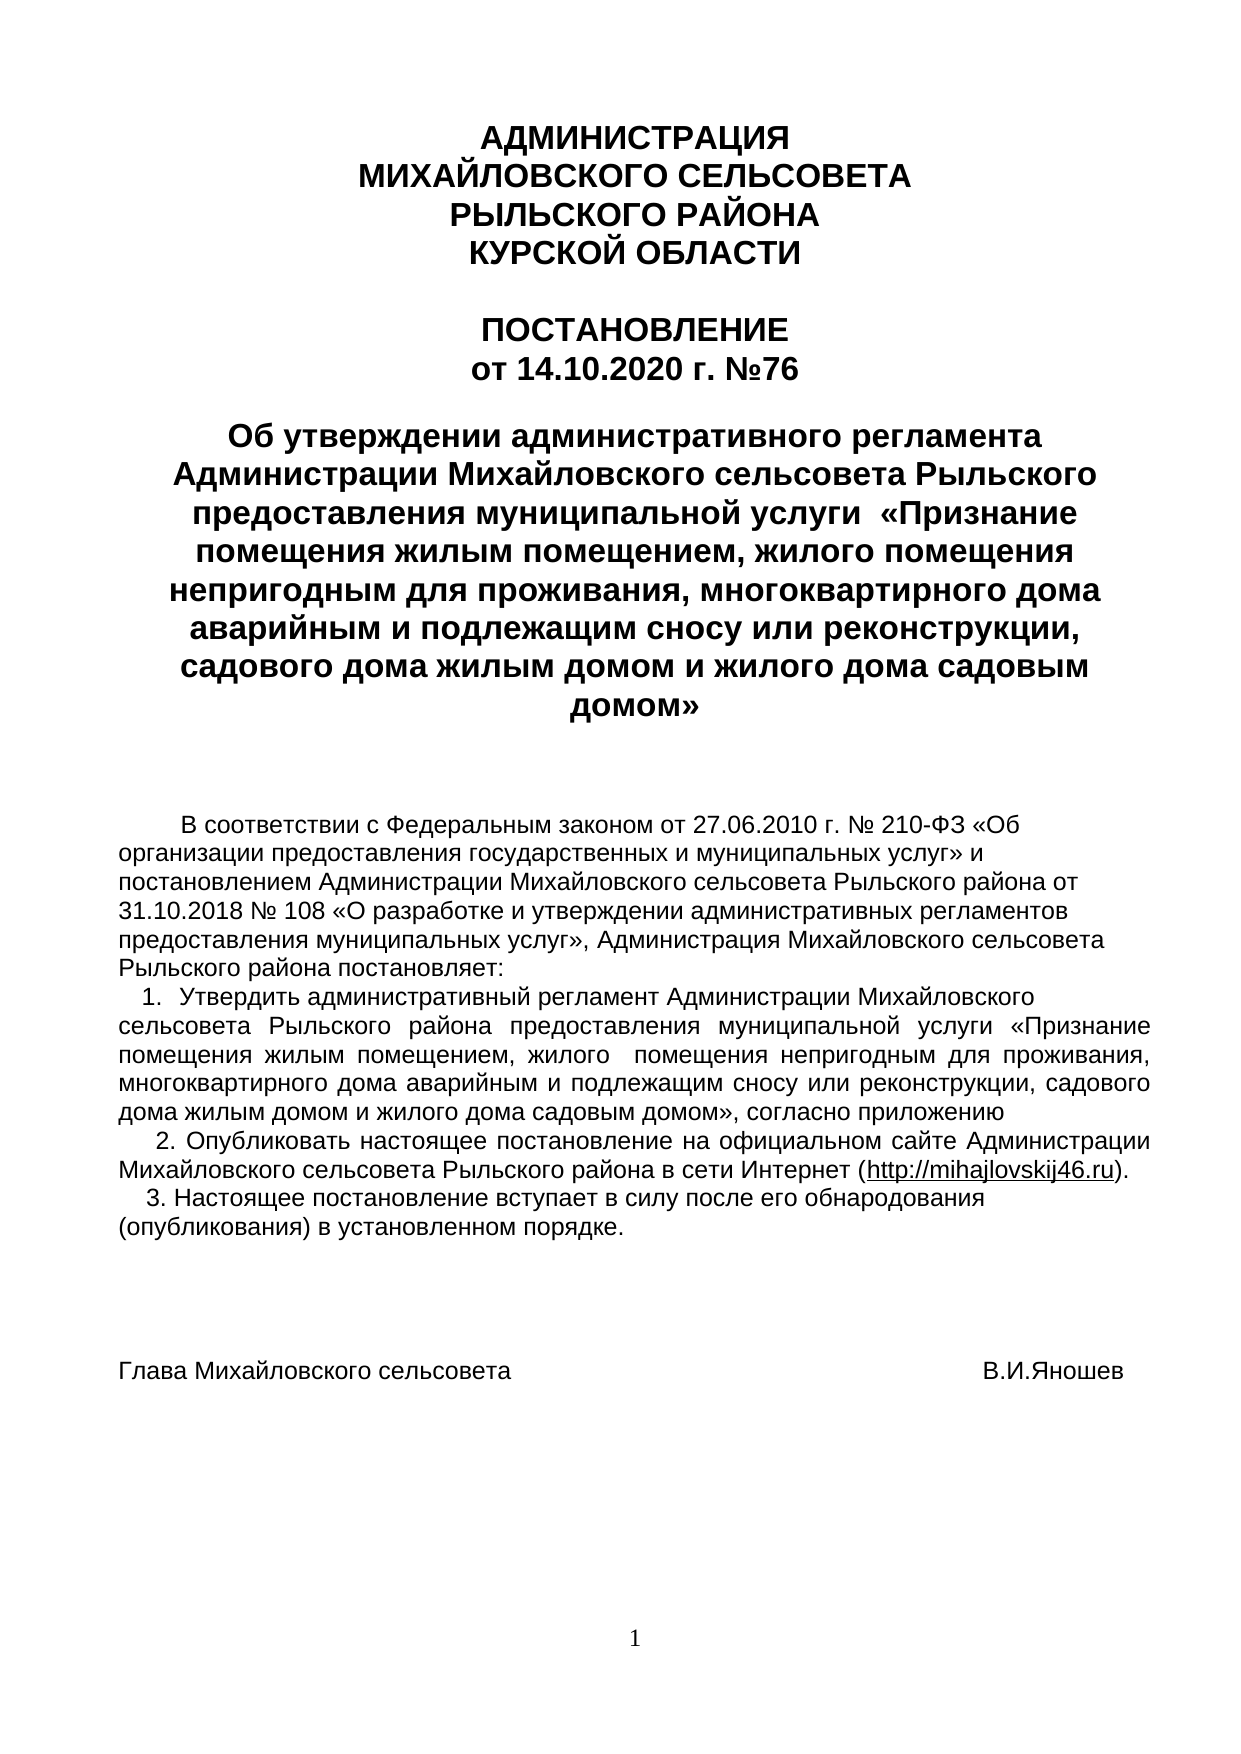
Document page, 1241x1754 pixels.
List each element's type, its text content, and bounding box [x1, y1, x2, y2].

text 2. Опубликовать настоящее постановление на официальном сайте Администрации Михайловского сельсовета Рыльского района в сети Интернет (http://mihajlovskij46.ru). [118, 1126, 1152, 1183]
text РЫЛЬСКОГО РАЙОНА [118, 195, 1152, 233]
list Утвердить административный регламент Администрации Михайловского [141, 982, 1152, 1011]
text В соответствии с Федеральным законом от 27.06.2010 г. № 210-ФЗ «Об организации предоставления государственных и муниципальных услуг» и постановлением Администрации Михайловского сельсовета Рыльского района от 31.10.2018 № 108 «О разработке и утверждении административных регламентов предоставления муниципальных услуг», Администрация Михайловского сельсовета Рыльского района постановляет: [118, 810, 1152, 982]
text Об утверждении административного регламента Администрации Михайловского сельсовета Рыльского предоставления муниципальной услуги «Признание помещения жилым помещением, жилого помещения непригодным для проживания, многоквартирного дома аварийным и подлежащим сносу или реконструкции, садового дома жилым домом и жилого дома садовым домом» [118, 416, 1152, 723]
text Глава Михайловского сельсовета В.И.Яношев [118, 1356, 1152, 1385]
text от 14.10.2020 г. №76 [118, 349, 1152, 387]
text 3. Настоящее постановление вступает в силу после его обнародования (опубликования) в установленном порядке. [118, 1183, 1152, 1241]
text Курской области [118, 233, 1152, 272]
text ПОСТАНОВЛЕНИЕ [118, 310, 1152, 349]
text АДМИНИСТРАЦИЯ [118, 118, 1152, 157]
text сельсовета Рыльского района предоставления муниципальной услуги «Признание помещения жилым помещением, жилого помещения непригодным для проживания, многоквартирного дома аварийным и подлежащим сносу или реконструкции, садового дома жилым домом и жилого дома садовым домом», согласно приложению [118, 1011, 1152, 1126]
text МИХАЙЛОВСКОГО СЕЛЬСОВЕТА [118, 157, 1152, 195]
